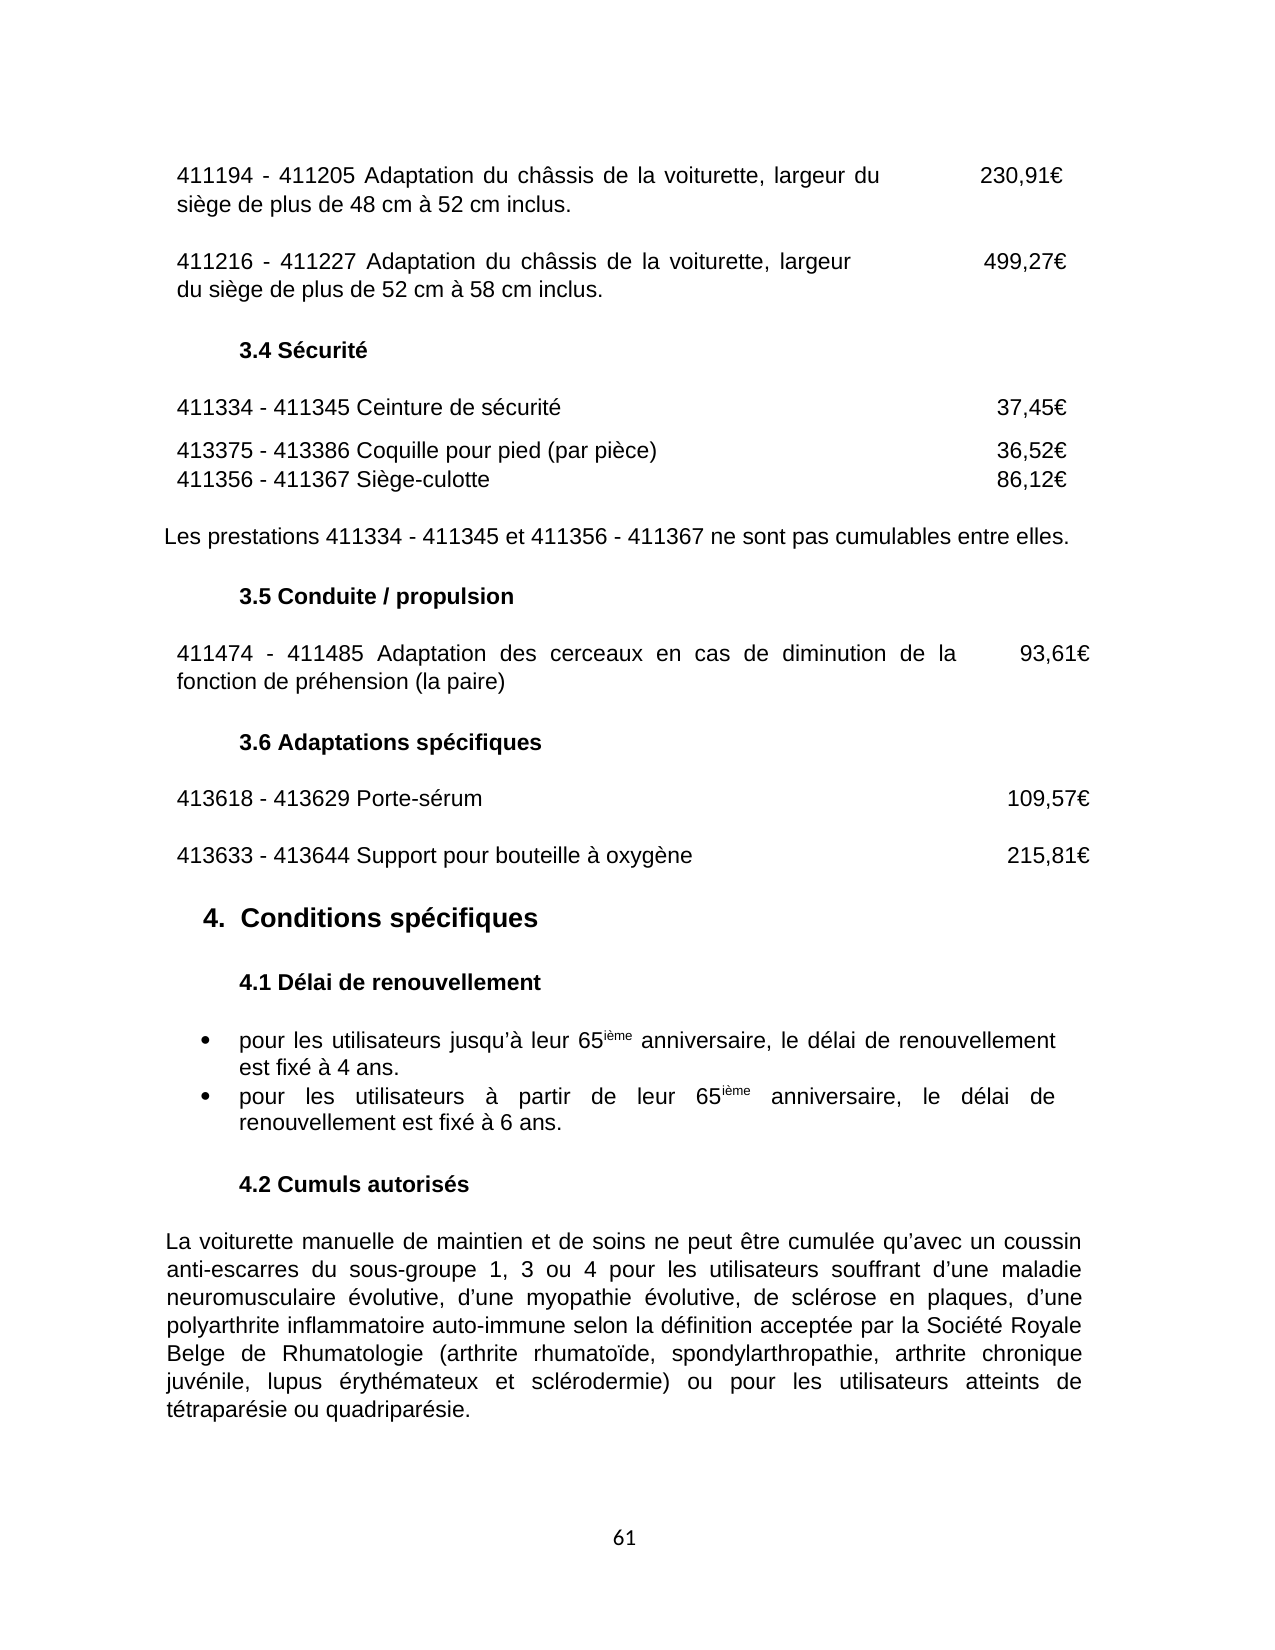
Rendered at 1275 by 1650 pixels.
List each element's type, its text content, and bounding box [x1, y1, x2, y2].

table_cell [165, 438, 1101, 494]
subtitle 3.6 Adaptations spécifiques [239, 729, 1083, 755]
list pour les utilisateurs à partir de leur 65ième anniversaire, le délai de renouvellement est fixé à 6 ans. [201, 1083, 1056, 1136]
subtitle 3.5 Conduite / propulsion [239, 583, 1083, 609]
subtitle 4.1 Délai de renouvellement [239, 968, 1083, 995]
subtitle 3.4 Sécurité [239, 337, 1083, 363]
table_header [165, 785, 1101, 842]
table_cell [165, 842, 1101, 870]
subtitle Conditions spécifiques [203, 902, 1083, 934]
text Les prestations 411334 - 411345 et 411356 - 411367 ne sont pas cumulables entre elles. [164, 523, 1083, 549]
subtitle 4.2 Cumuls autorisés [239, 1171, 1083, 1197]
list pour les utilisateurs jusqu’à leur 65ième anniversaire, le délai de renouvellement est fixé à 4 ans. [201, 1027, 1056, 1080]
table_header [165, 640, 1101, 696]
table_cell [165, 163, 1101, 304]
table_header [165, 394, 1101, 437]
text La voiturette manuelle de maintien et de soins ne peut être cumulée qu’avec un coussin anti-escarres du sous-groupe 1, 3 ou 4 pour les utilisateurs souffrant d’une maladie neuromusculaire évolutive, d’une myopathie évolutive, de sclérose en plaques, d’une polyarthrite inflammatoire auto-immune selon la définition acceptée par la Société Royale Belge de Rhumatologie (arthrite rhumatoïde, spondylarthropathie, arthrite chronique juvénile, lupus érythémateux et sclérodermie) ou pour les utilisateurs atteints de tétraparésie ou quadriparésie. [165, 1228, 1083, 1423]
